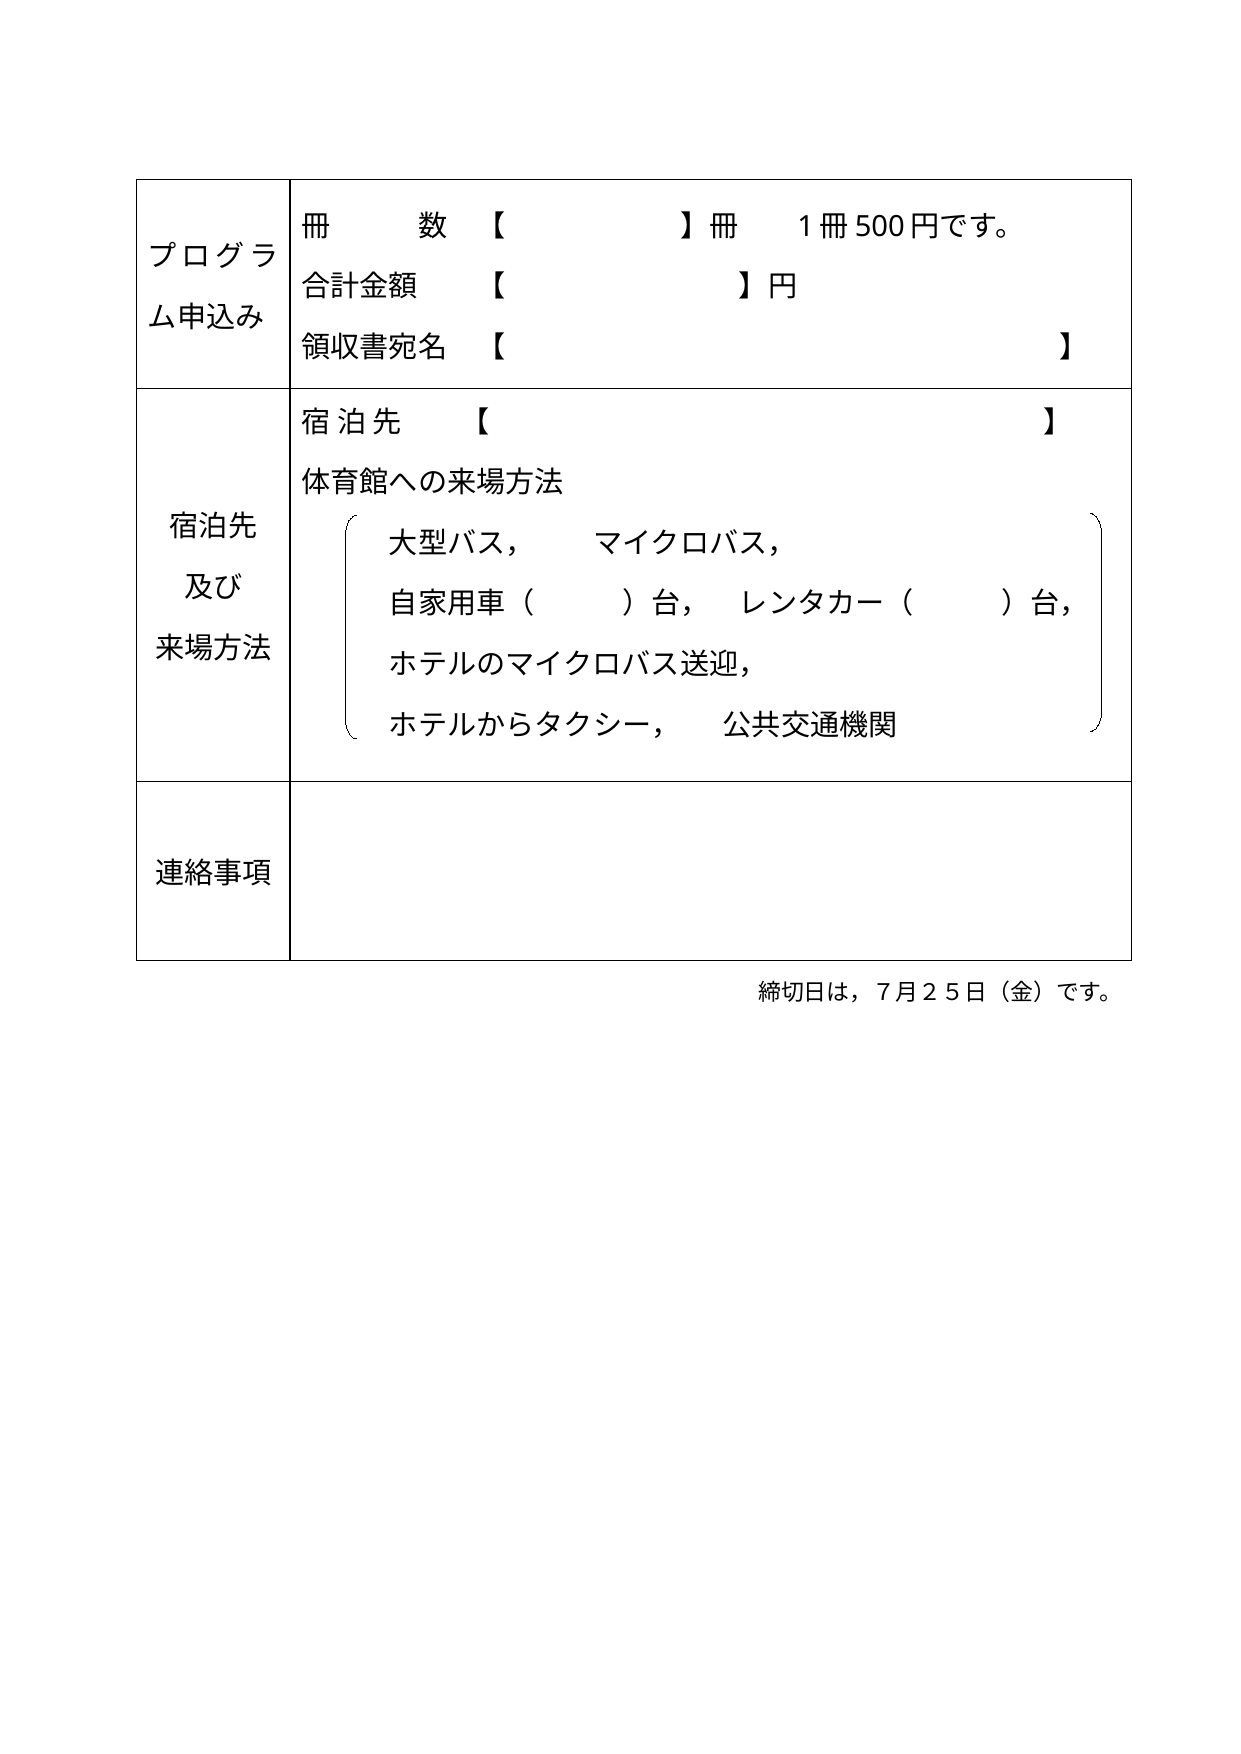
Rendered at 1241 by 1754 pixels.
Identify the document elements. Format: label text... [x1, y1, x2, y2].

table_cell [291, 782, 1131, 959]
text 締切日は，７月２５日（金）です。 [148, 961, 1122, 1021]
table_cell 宿 泊 先 【 】 体育館への来場方法 大型バス， マイクロバス， 自家用車（ ）台， レンタカー（ ）台， ホテルのマイクロバス送迎， ホテルからタクシー， 公共交通機関 [291, 389, 1131, 781]
table_cell 宿泊先 及び 来場方法 [137, 389, 289, 781]
table_cell プログラム申込み [137, 180, 289, 388]
table_cell 冊 数 【 】冊 1冊500円です。 合計金額 【 】円 領収書宛名 【 】 [291, 180, 1131, 388]
table_cell 連絡事項 [137, 782, 289, 959]
